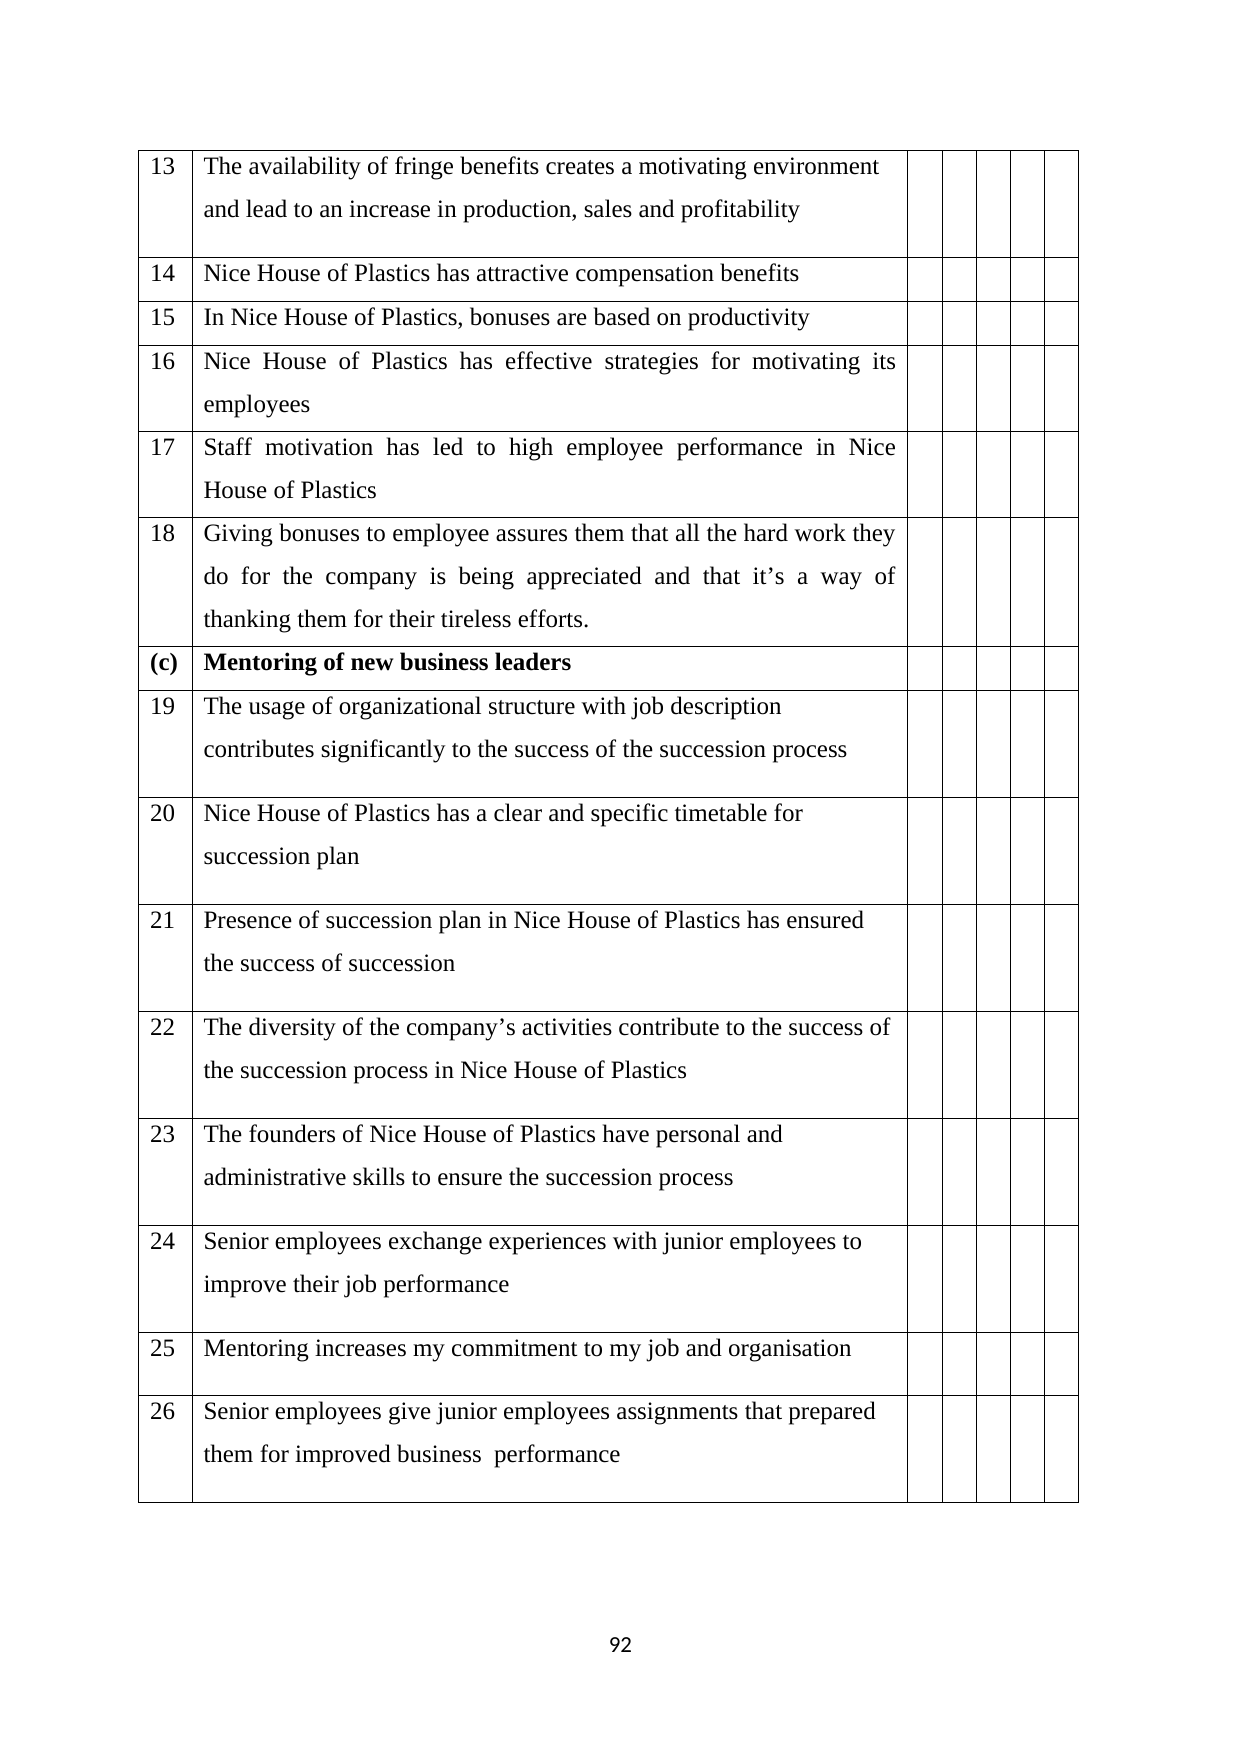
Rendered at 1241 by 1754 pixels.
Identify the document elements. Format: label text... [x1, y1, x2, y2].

table_cell [943, 151, 976, 257]
table_cell [977, 151, 1010, 257]
table_cell 17 [139, 432, 192, 517]
table_cell 25 [139, 1333, 192, 1395]
table_cell [943, 432, 976, 517]
table_cell The availability of fringe benefits creates a motivating environment and lead to an increase in production, sales and profitability [193, 151, 907, 257]
table_cell [1011, 1333, 1044, 1395]
table_cell 26 [139, 1396, 192, 1502]
table_cell [977, 798, 1010, 904]
table_cell [1045, 1396, 1078, 1502]
table_cell Mentoring of new business leaders [193, 647, 907, 690]
table_cell [1011, 432, 1044, 517]
table_cell 14 [139, 258, 192, 301]
table_cell [943, 798, 976, 904]
table_cell [943, 1012, 976, 1118]
table_cell [977, 647, 1010, 690]
table_cell [1011, 647, 1044, 690]
table_cell [943, 1333, 976, 1395]
table_cell [1011, 1012, 1044, 1118]
table_cell [977, 1012, 1010, 1118]
table_cell 13 [139, 151, 192, 257]
table_cell [908, 1226, 942, 1332]
table_cell [1045, 1333, 1078, 1395]
table_cell Senior employees give junior employees assignments that prepared them for improved business performance [193, 1396, 907, 1502]
table_cell In Nice House of Plastics, bonuses are based on productivity [193, 302, 907, 345]
table_cell [977, 432, 1010, 517]
table_cell [908, 1396, 942, 1502]
table_cell [1045, 302, 1078, 345]
table_cell (c) [139, 647, 192, 690]
table_cell [1045, 798, 1078, 904]
table_cell [908, 518, 942, 646]
table_cell 23 [139, 1119, 192, 1225]
table_cell [1045, 151, 1078, 257]
table_cell [908, 151, 942, 257]
table_cell [977, 905, 1010, 1011]
table_cell [977, 691, 1010, 797]
table_cell [977, 1119, 1010, 1225]
table_cell [977, 346, 1010, 431]
table_cell [908, 1012, 942, 1118]
table_cell [1045, 647, 1078, 690]
table_cell Giving bonuses to employee assures them that all the hard work they do for the company is being appreciated and that it’s a way of thanking them for their tireless efforts. [193, 518, 907, 646]
table_cell [943, 258, 976, 301]
table_cell 21 [139, 905, 192, 1011]
table_cell [977, 1396, 1010, 1502]
table_cell [977, 518, 1010, 646]
table_cell [1045, 1012, 1078, 1118]
table_cell 24 [139, 1226, 192, 1332]
table_cell [943, 905, 976, 1011]
table_cell [908, 798, 942, 904]
table_cell [1045, 432, 1078, 517]
table_cell 15 [139, 302, 192, 345]
table_cell [1011, 691, 1044, 797]
table_cell [1045, 691, 1078, 797]
table_cell [943, 1226, 976, 1332]
table_cell [1045, 258, 1078, 301]
table_cell 22 [139, 1012, 192, 1118]
table_cell [1011, 518, 1044, 646]
table_cell [1045, 905, 1078, 1011]
table_cell [908, 647, 942, 690]
table_cell Nice House of Plastics has a clear and specific timetable for succession plan [193, 798, 907, 904]
table_cell [908, 1333, 942, 1395]
table_cell [1011, 1119, 1044, 1225]
table_cell The usage of organizational structure with job description contributes significantly to the success of the succession process [193, 691, 907, 797]
table_cell 16 [139, 346, 192, 431]
table_cell Nice House of Plastics has effective strategies for motivating its employees [193, 346, 907, 431]
table_cell [977, 1226, 1010, 1332]
table_cell [1011, 302, 1044, 345]
table_cell [908, 258, 942, 301]
table_cell [1011, 346, 1044, 431]
table_cell [908, 905, 942, 1011]
table_cell [977, 302, 1010, 345]
table_cell [1011, 905, 1044, 1011]
table_cell [1045, 346, 1078, 431]
table_cell [1011, 258, 1044, 301]
table_cell [977, 258, 1010, 301]
table_cell [977, 1333, 1010, 1395]
table_cell [908, 432, 942, 517]
table_cell [1011, 1396, 1044, 1502]
table_cell [943, 1119, 976, 1225]
table_cell 19 [139, 691, 192, 797]
table_cell [1045, 1119, 1078, 1225]
table_cell [943, 1396, 976, 1502]
table_cell [908, 1119, 942, 1225]
table_cell [943, 647, 976, 690]
table_cell Nice House of Plastics has attractive compensation benefits [193, 258, 907, 301]
table_cell [908, 691, 942, 797]
table_cell [943, 302, 976, 345]
table_cell [1045, 518, 1078, 646]
table_cell [1011, 798, 1044, 904]
table_cell [1045, 1226, 1078, 1332]
table_cell [943, 346, 976, 431]
table_cell Presence of succession plan in Nice House of Plastics has ensured the success of succession [193, 905, 907, 1011]
table_cell [943, 518, 976, 646]
table_cell 20 [139, 798, 192, 904]
table_cell Mentoring increases my commitment to my job and organisation [193, 1333, 907, 1395]
table_cell [908, 346, 942, 431]
table_cell [943, 691, 976, 797]
table_cell Staff motivation has led to high employee performance in Nice House of Plastics [193, 432, 907, 517]
table_cell [908, 302, 942, 345]
table_cell [1011, 1226, 1044, 1332]
table_cell The founders of Nice House of Plastics have personal and administrative skills to ensure the succession process [193, 1119, 907, 1225]
table_cell [1011, 151, 1044, 257]
table_cell 18 [139, 518, 192, 646]
table_cell Senior employees exchange experiences with junior employees to improve their job performance [193, 1226, 907, 1332]
table_cell The diversity of the company’s activities contribute to the success of the succession process in Nice House of Plastics [193, 1012, 907, 1118]
